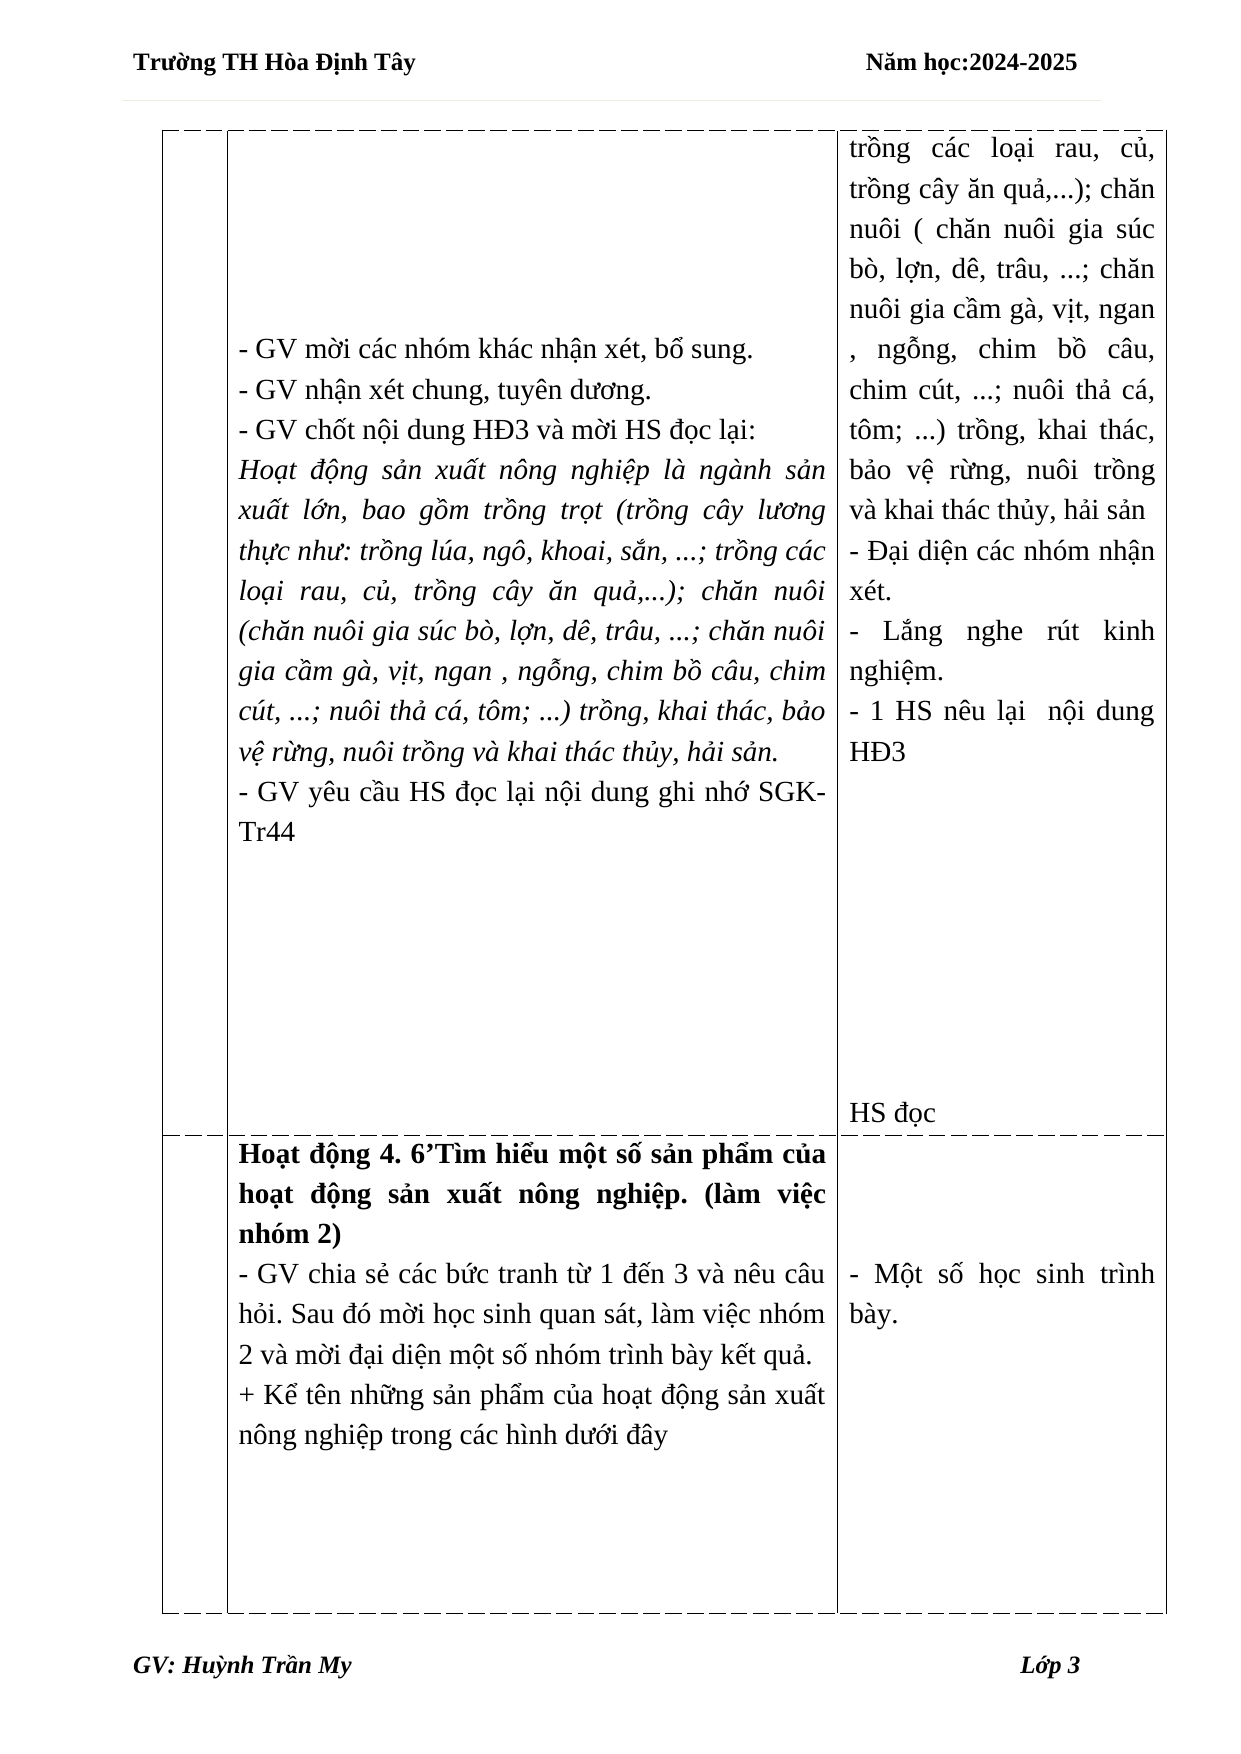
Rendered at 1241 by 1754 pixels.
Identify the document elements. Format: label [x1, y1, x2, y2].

table_cell [163, 1135, 227, 1613]
table_cell [163, 130, 227, 1135]
table_cell [838, 1135, 1166, 1613]
table_cell [228, 1135, 837, 1613]
table_cell [228, 130, 837, 1135]
table_cell [838, 130, 1166, 1135]
